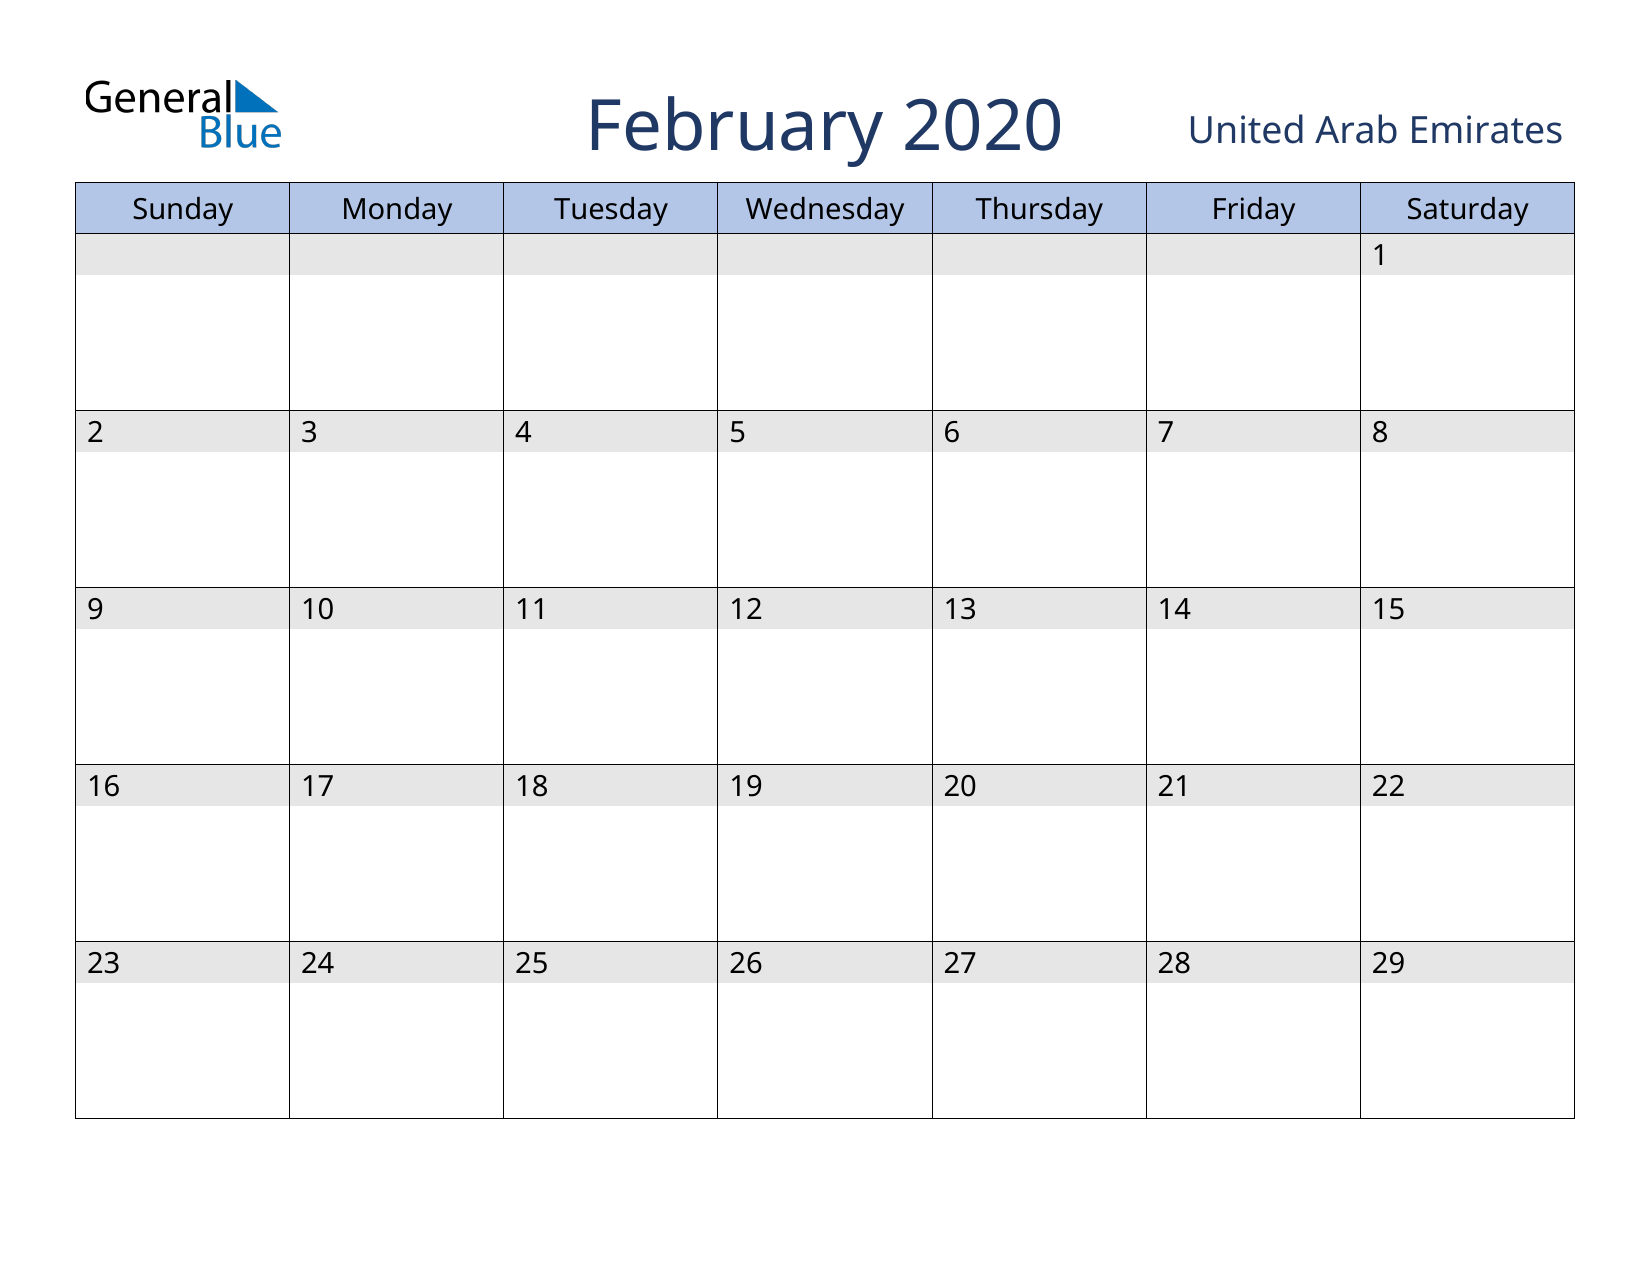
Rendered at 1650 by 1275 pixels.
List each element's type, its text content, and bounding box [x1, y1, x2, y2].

table_cell Wednesday [718, 183, 932, 233]
table_cell 29 [1361, 942, 1574, 983]
table_cell 2 [76, 411, 289, 452]
table_cell 13 [933, 588, 1146, 629]
table_cell [718, 629, 932, 764]
table_cell Friday [1147, 183, 1360, 233]
table_cell [933, 275, 1146, 410]
table_cell [718, 275, 932, 410]
table_cell 6 [933, 411, 1146, 452]
table_cell 3 [290, 411, 503, 452]
table_cell [718, 234, 932, 275]
table_cell [1147, 234, 1360, 275]
table_cell [290, 983, 503, 1118]
table_cell 18 [504, 765, 717, 806]
table_cell Saturday [1361, 183, 1574, 233]
table_cell 4 [504, 411, 717, 452]
table_cell [718, 452, 932, 587]
table_cell [1147, 629, 1360, 764]
table_cell [76, 806, 289, 941]
table_cell 5 [718, 411, 932, 452]
table_cell Tuesday [504, 183, 717, 233]
table_cell 1 [1361, 234, 1574, 275]
table_cell 24 [290, 942, 503, 983]
table_cell Thursday [933, 183, 1146, 233]
table_cell [504, 806, 717, 941]
table_cell 25 [504, 942, 717, 983]
table_cell [933, 629, 1146, 764]
table_cell 15 [1361, 588, 1574, 629]
table_cell Sunday [76, 183, 289, 233]
table_cell [504, 983, 717, 1118]
table_cell [718, 806, 932, 941]
table_cell [504, 452, 717, 587]
table_cell 11 [504, 588, 717, 629]
table_cell 12 [718, 588, 932, 629]
table_cell 20 [933, 765, 1146, 806]
table_cell [1361, 806, 1574, 941]
picture [86, 80, 281, 148]
table_cell 16 [76, 765, 289, 806]
table_cell [504, 234, 717, 275]
table_cell [1147, 275, 1360, 410]
table_cell [1147, 983, 1360, 1118]
table_cell 10 [290, 588, 503, 629]
table_cell 22 [1361, 765, 1574, 806]
table_cell 8 [1361, 411, 1574, 452]
table_cell [76, 983, 289, 1118]
table_cell [76, 452, 289, 587]
table_cell 27 [933, 942, 1146, 983]
table_cell [290, 275, 503, 410]
table_cell [933, 234, 1146, 275]
table_header [76, 75, 503, 182]
table_cell [76, 234, 289, 275]
table_cell 17 [290, 765, 503, 806]
table_cell 28 [1147, 942, 1360, 983]
table_cell 14 [1147, 588, 1360, 629]
table_cell [1147, 452, 1360, 587]
table_cell [1147, 806, 1360, 941]
table_cell [933, 806, 1146, 941]
table_cell [933, 983, 1146, 1118]
table_cell 19 [718, 765, 932, 806]
table_cell [76, 629, 289, 764]
table_cell [1361, 275, 1574, 410]
table_cell [290, 234, 503, 275]
table_cell [933, 452, 1146, 587]
table_header United Arab Emirates [1146, 75, 1574, 182]
table_cell 21 [1147, 765, 1360, 806]
table_cell [1361, 452, 1574, 587]
table_cell [76, 275, 289, 410]
table_cell [1361, 629, 1574, 764]
table_cell [1361, 983, 1574, 1118]
table_cell 9 [76, 588, 289, 629]
table_cell [504, 629, 717, 764]
table_cell [504, 275, 717, 410]
table_cell [718, 983, 932, 1118]
table_cell [290, 452, 503, 587]
table_cell 7 [1147, 411, 1360, 452]
table_cell [290, 806, 503, 941]
table_cell 23 [76, 942, 289, 983]
table_cell 26 [718, 942, 932, 983]
table_header February 2020 [504, 75, 1146, 182]
table_cell [290, 629, 503, 764]
table_cell Monday [290, 183, 503, 233]
